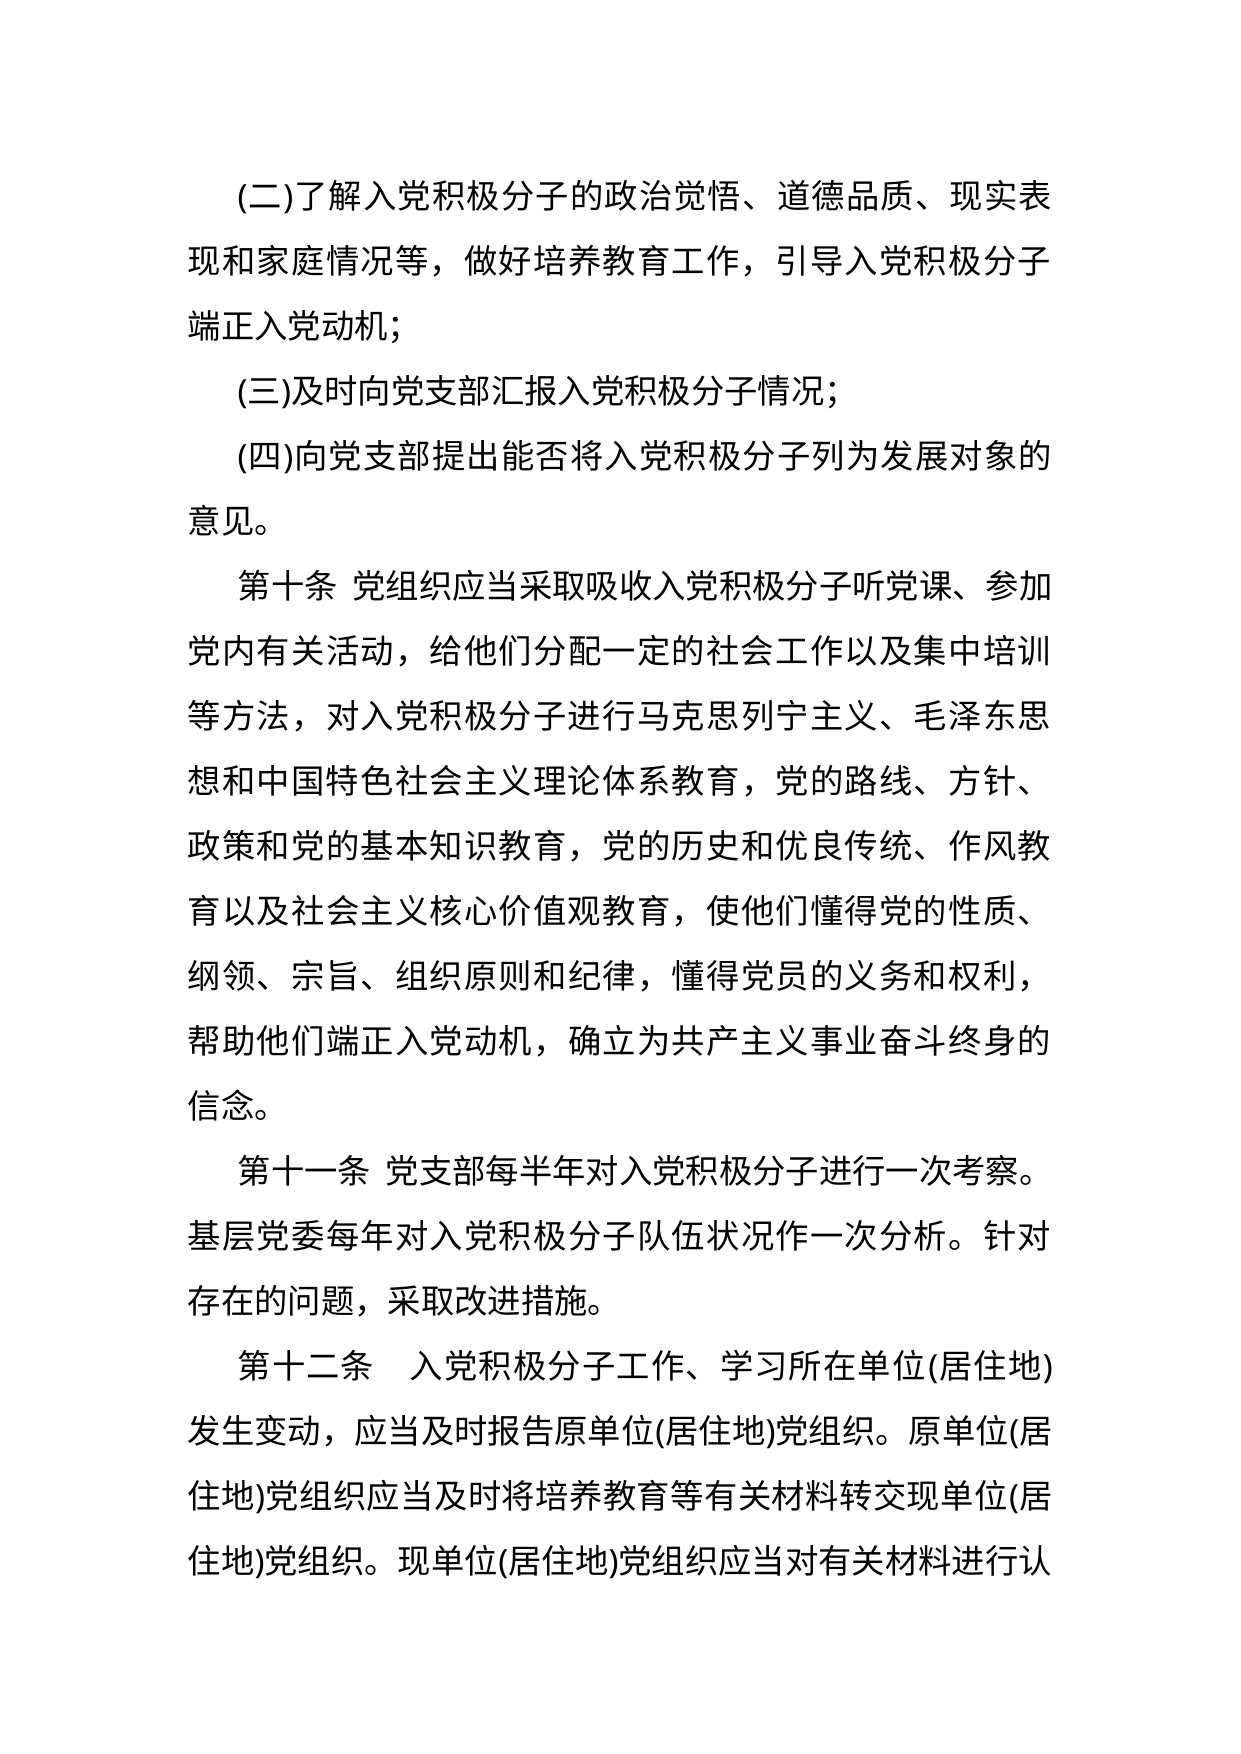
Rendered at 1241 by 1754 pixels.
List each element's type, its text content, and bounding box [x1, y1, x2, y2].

text (二)了解入党积极分子的政治觉悟、道德品质、现实表现和家庭情况等，做好培养教育工作，引导入党积极分子端正入党动机； [187, 162, 1053, 357]
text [187, 1332, 1053, 1592]
text (四)向党支部提出能否将入党积极分子列为发展对象的意见。 [187, 422, 1053, 552]
text (三)及时向党支部汇报入党积极分子情况； [187, 357, 1053, 422]
text 第十条 党组织应当采取吸收入党积极分子听党课、参加党内有关活动，给他们分配一定的社会工作以及集中培训等方法，对入党积极分子进行马克思列宁主义、毛泽东思想和中国特色社会主义理论体系教育，党的路线、方针、政策和党的基本知识教育，党的历史和优良传统、作风教育以及社会主义核心价值观教育，使他们懂得党的性质、纲领、宗旨、组织原则和纪律，懂得党员的义务和权利，帮助他们端正入党动机，确立为共产主义事业奋斗终身的信念。 [187, 552, 1053, 1137]
text 第十一条 党支部每半年对入党积极分子进行一次考察。基层党委每年对入党积极分子队伍状况作一次分析。针对存在的问题，采取改进措施。 [187, 1137, 1053, 1332]
